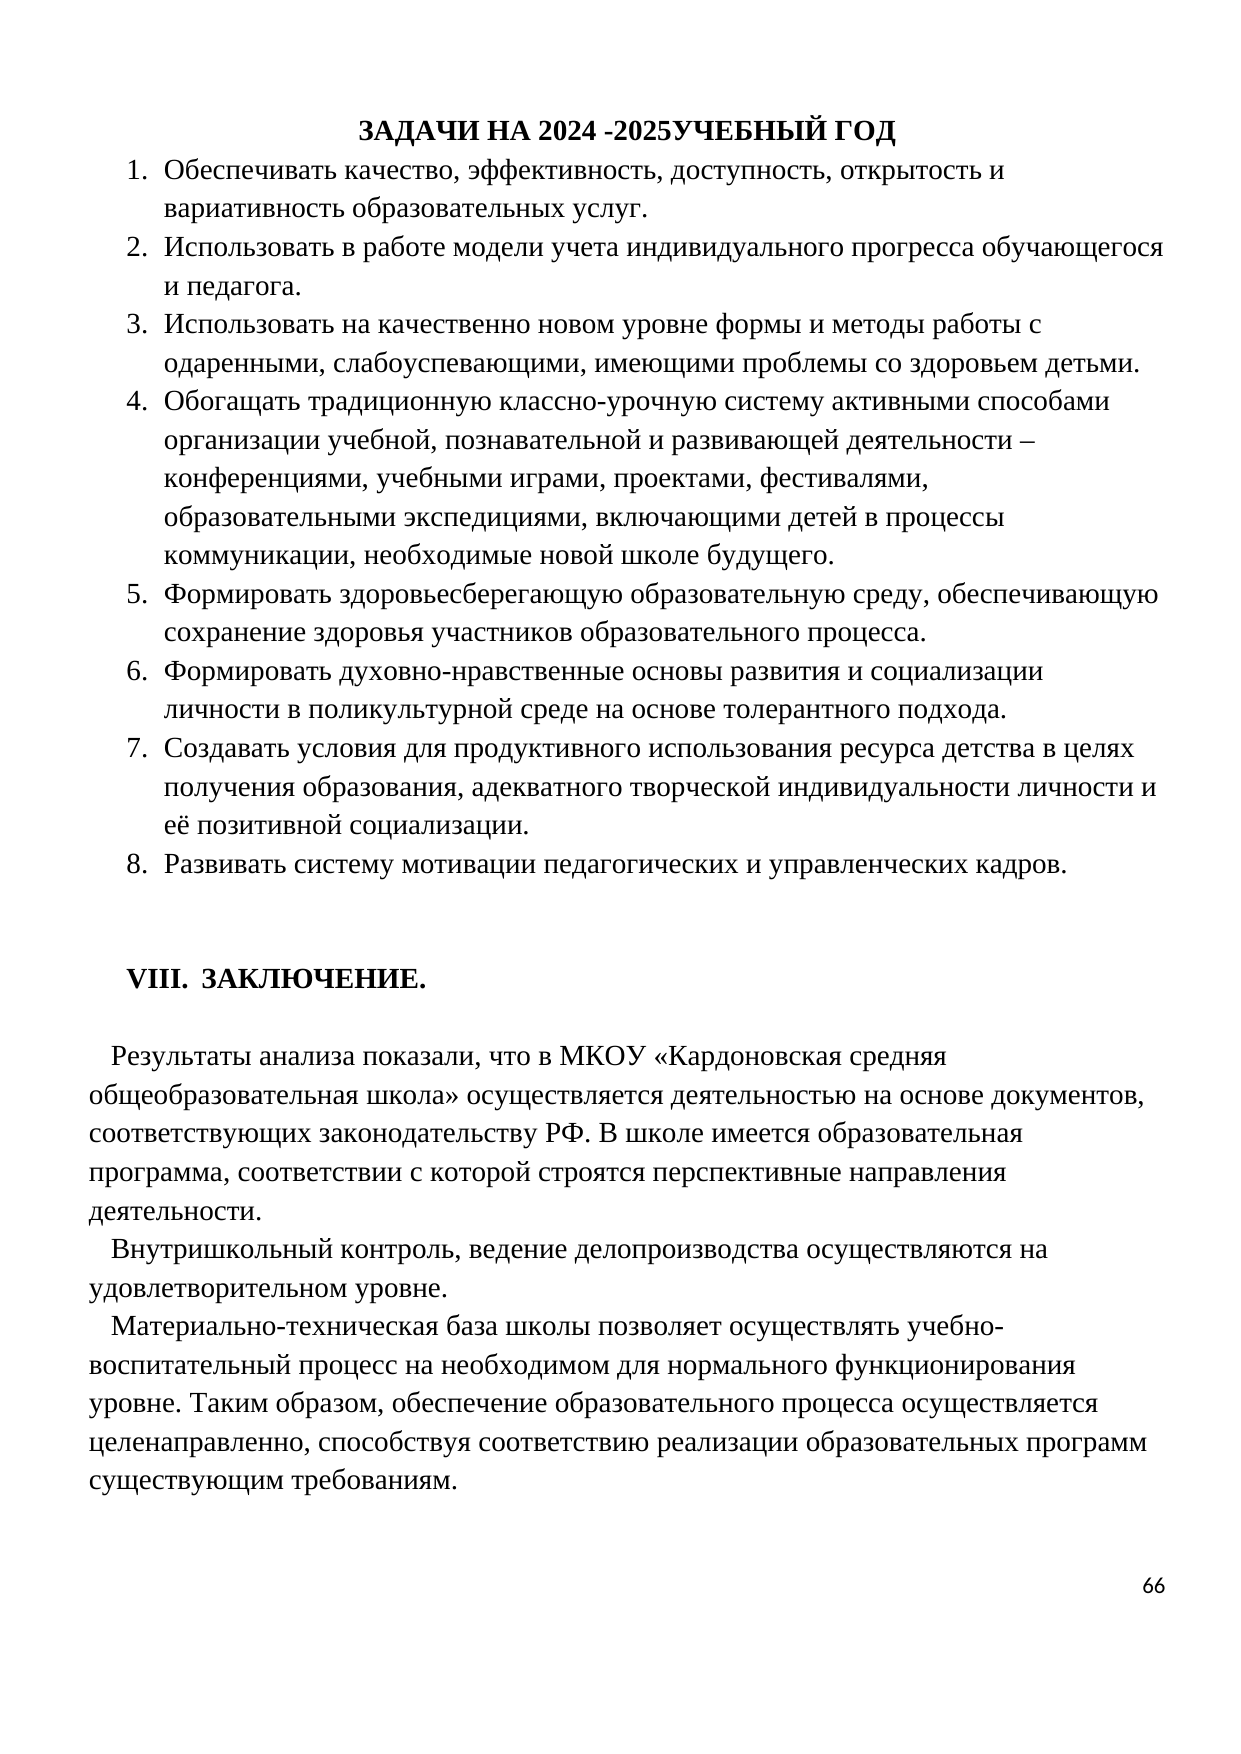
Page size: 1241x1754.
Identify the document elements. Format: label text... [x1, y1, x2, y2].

text ЗАДАЧИ НА 2024 -2025УЧЕБНЫЙ ГОД [89, 113, 1165, 147]
text Материально-техническая база школы позволяет осуществлять учебно-воспитательный процесс на необходимом для нормального функционирования уровне. Таким образом, обеспечение образовательного процесса осуществляется целенаправленно, способствуя соответствию реализации образовательных программ существующим требованиям. [89, 1308, 1165, 1496]
text Результаты анализа показали, что в МКОУ «Кардоновская средняя общеобразовательная школа» осуществляется деятельностью на основе документов, соответствующих законодательству РФ. В школе имеется образовательная программа, соответствии с которой строятся перспективные направления деятельности. [89, 1038, 1165, 1226]
list Обеспечивать качество, эффективность, доступность, открытость и вариативность образовательных услуг. [126, 152, 1165, 224]
list Формировать здоровьесберегающую образовательную среду, обеспечивающую сохранение здоровья участников образовательного процесса. [126, 576, 1165, 648]
list Обогащать традиционную классно-урочную систему активными способами организации учебной, познавательной и развивающей деятельности – конференциями, учебными играми, проектами, фестивалями, образовательными экспедициями, включающими детей в процессы коммуникации, необходимые новой школе будущего. [126, 383, 1165, 571]
list Формировать духовно-нравственные основы развития и социализации личности в поликультурной среде на основе толерантного подхода. [126, 653, 1165, 725]
list Создавать условия для продуктивного использования ресурса детства в целях получения образования, адекватного творческой индивидуальности личности и её позитивной социализации. [126, 730, 1165, 841]
text Внутришкольный контроль, ведение делопроизводства осуществляются на удовлетворительном уровне. [89, 1231, 1165, 1303]
list Использовать в работе модели учета индивидуального прогресса обучающегося и педагога. [126, 229, 1165, 301]
list Использовать на качественно новом уровне формы и методы работы с одаренными, слабоуспевающими, имеющими проблемы со здоровьем детьми. [126, 306, 1165, 378]
list ЗАКЛЮЧЕНИЕ. [126, 961, 1165, 995]
list Развивать систему мотивации педагогических и управленческих кадров. [126, 846, 1165, 879]
